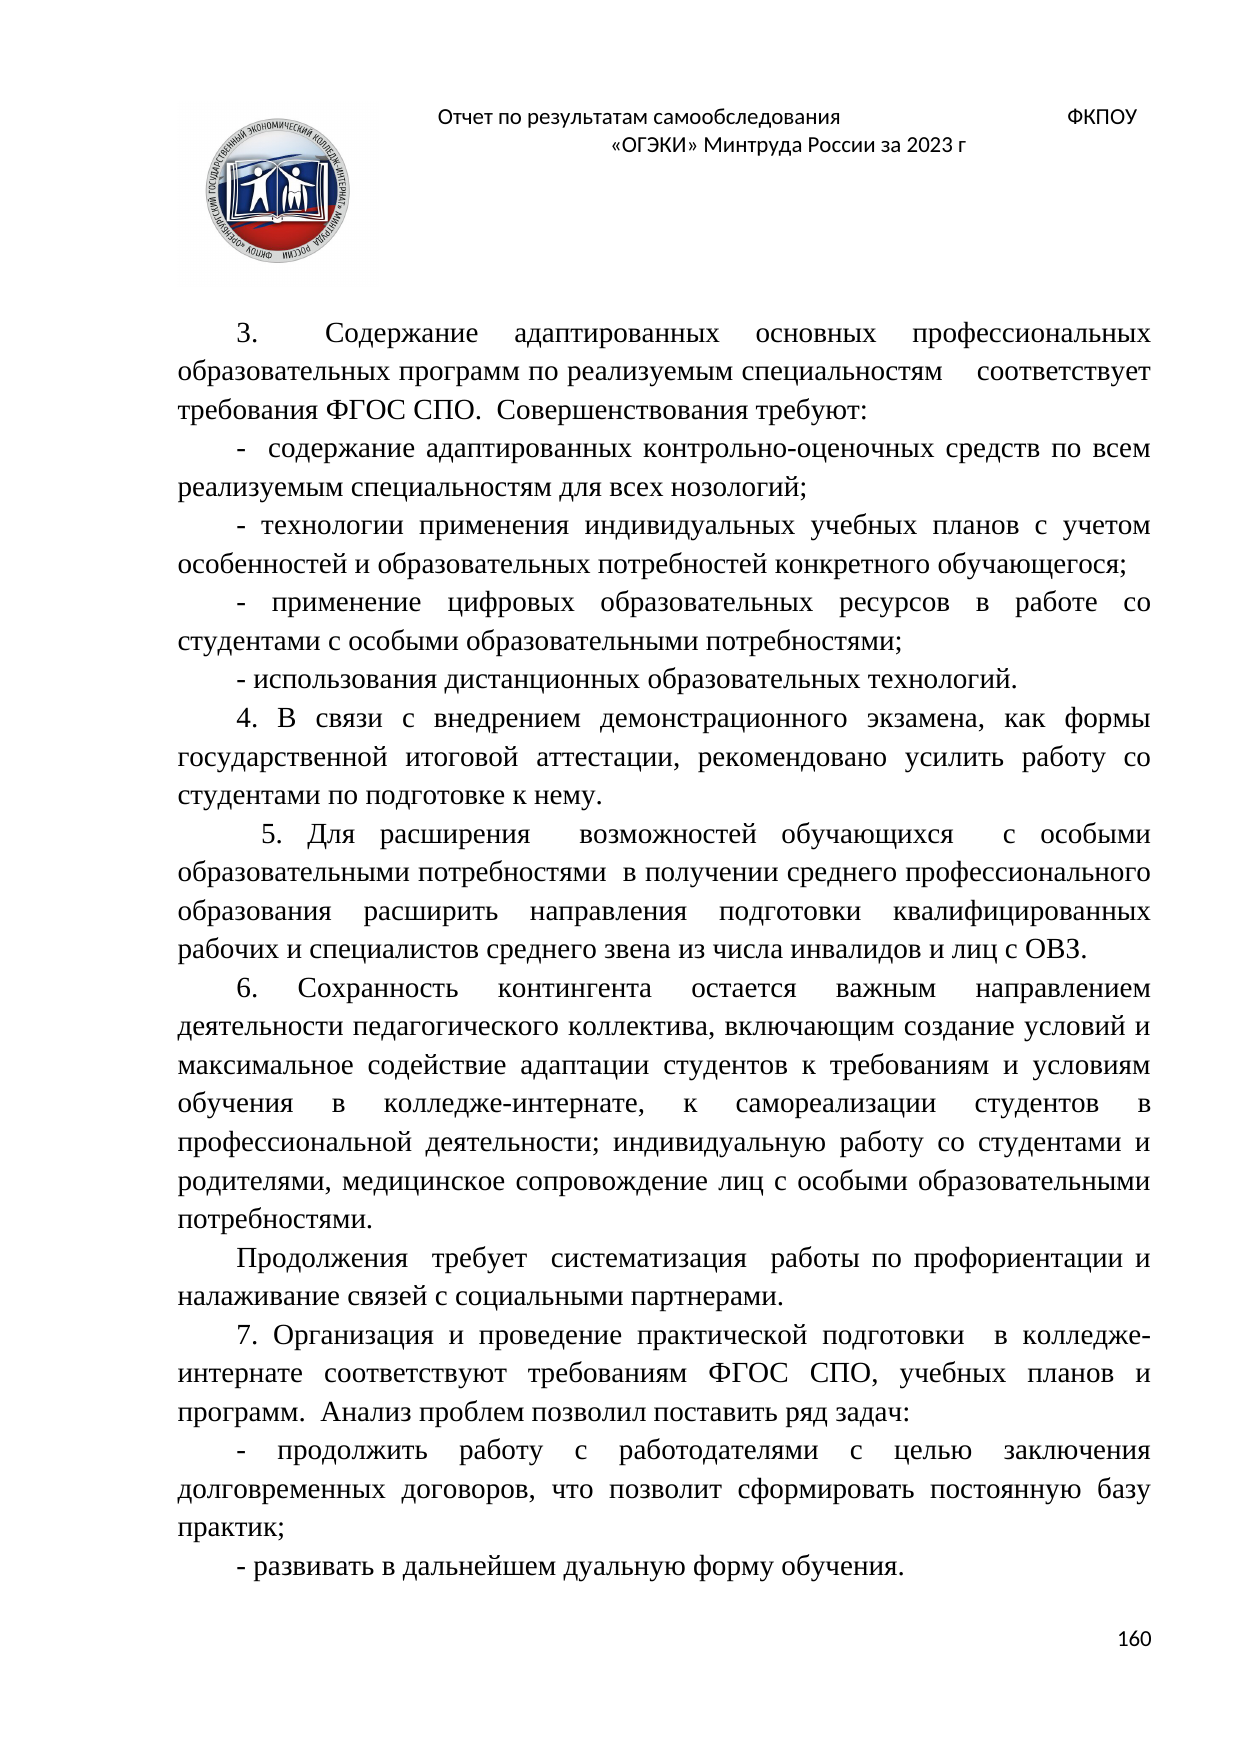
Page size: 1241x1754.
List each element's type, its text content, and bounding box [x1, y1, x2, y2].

text - содержание адаптированных контрольно-оценочных средств по всем реализуемым специальностям для всех нозологий; [177, 430, 1152, 502]
text - технологии применения индивидуальных учебных планов с учетом особенностей и образовательных потребностей конкретного обучающегося; [177, 507, 1152, 579]
text - применение цифровых образовательных ресурсов в работе со студентами с особыми образовательными потребностями; [177, 584, 1152, 657]
text Продолжения требует систематизация работы по профориентации и налаживание связей с социальными партнерами. [177, 1240, 1152, 1312]
text 7. Организация и проведение практической подготовки в колледже-интернате соответствуют требованиям ФГОС СПО, учебных планов и программ. Анализ проблем позволил поставить ряд задач: [177, 1317, 1152, 1427]
text - развивать в дальнейшем дуальную форму обучения. [177, 1548, 1152, 1582]
text 4. В связи с внедрением демонстрационного экзамена, как формы государственной итоговой аттестации, рекомендовано усилить работу со студентами по подготовке к нему. [177, 700, 1152, 811]
text - использования дистанционных образовательных технологий. [177, 662, 1152, 695]
text 5. Для расширения возможностей обучающихся с особыми образовательными потребностями в получении среднего профессионального образования расширить направления подготовки квалифицированных рабочих и специалистов среднего звена из числа инвалидов и лиц с ОВЗ. [177, 816, 1152, 965]
text 6. Сохранность контингента остается важным направлением деятельности педагогического коллектива, включающим создание условий и максимальное содействие адаптации студентов к требованиям и условиям обучения в колледже-интернате, к самореализации студентов в профессиональной деятельности; индивидуальную работу со студентами и родителями, медицинское сопровождение лиц с особыми образовательными потребностями. [177, 970, 1152, 1235]
list Содержание адаптированных основных профессиональных образовательных программ по реализуемым специальностям соответствует требования ФГОС СПО. Совершенствования требуют: [177, 315, 1152, 425]
picture [177, 101, 379, 287]
text - продолжить работу с работодателями с целью заключения долговременных договоров, что позволит сформировать постоянную базу практик; [177, 1432, 1152, 1543]
